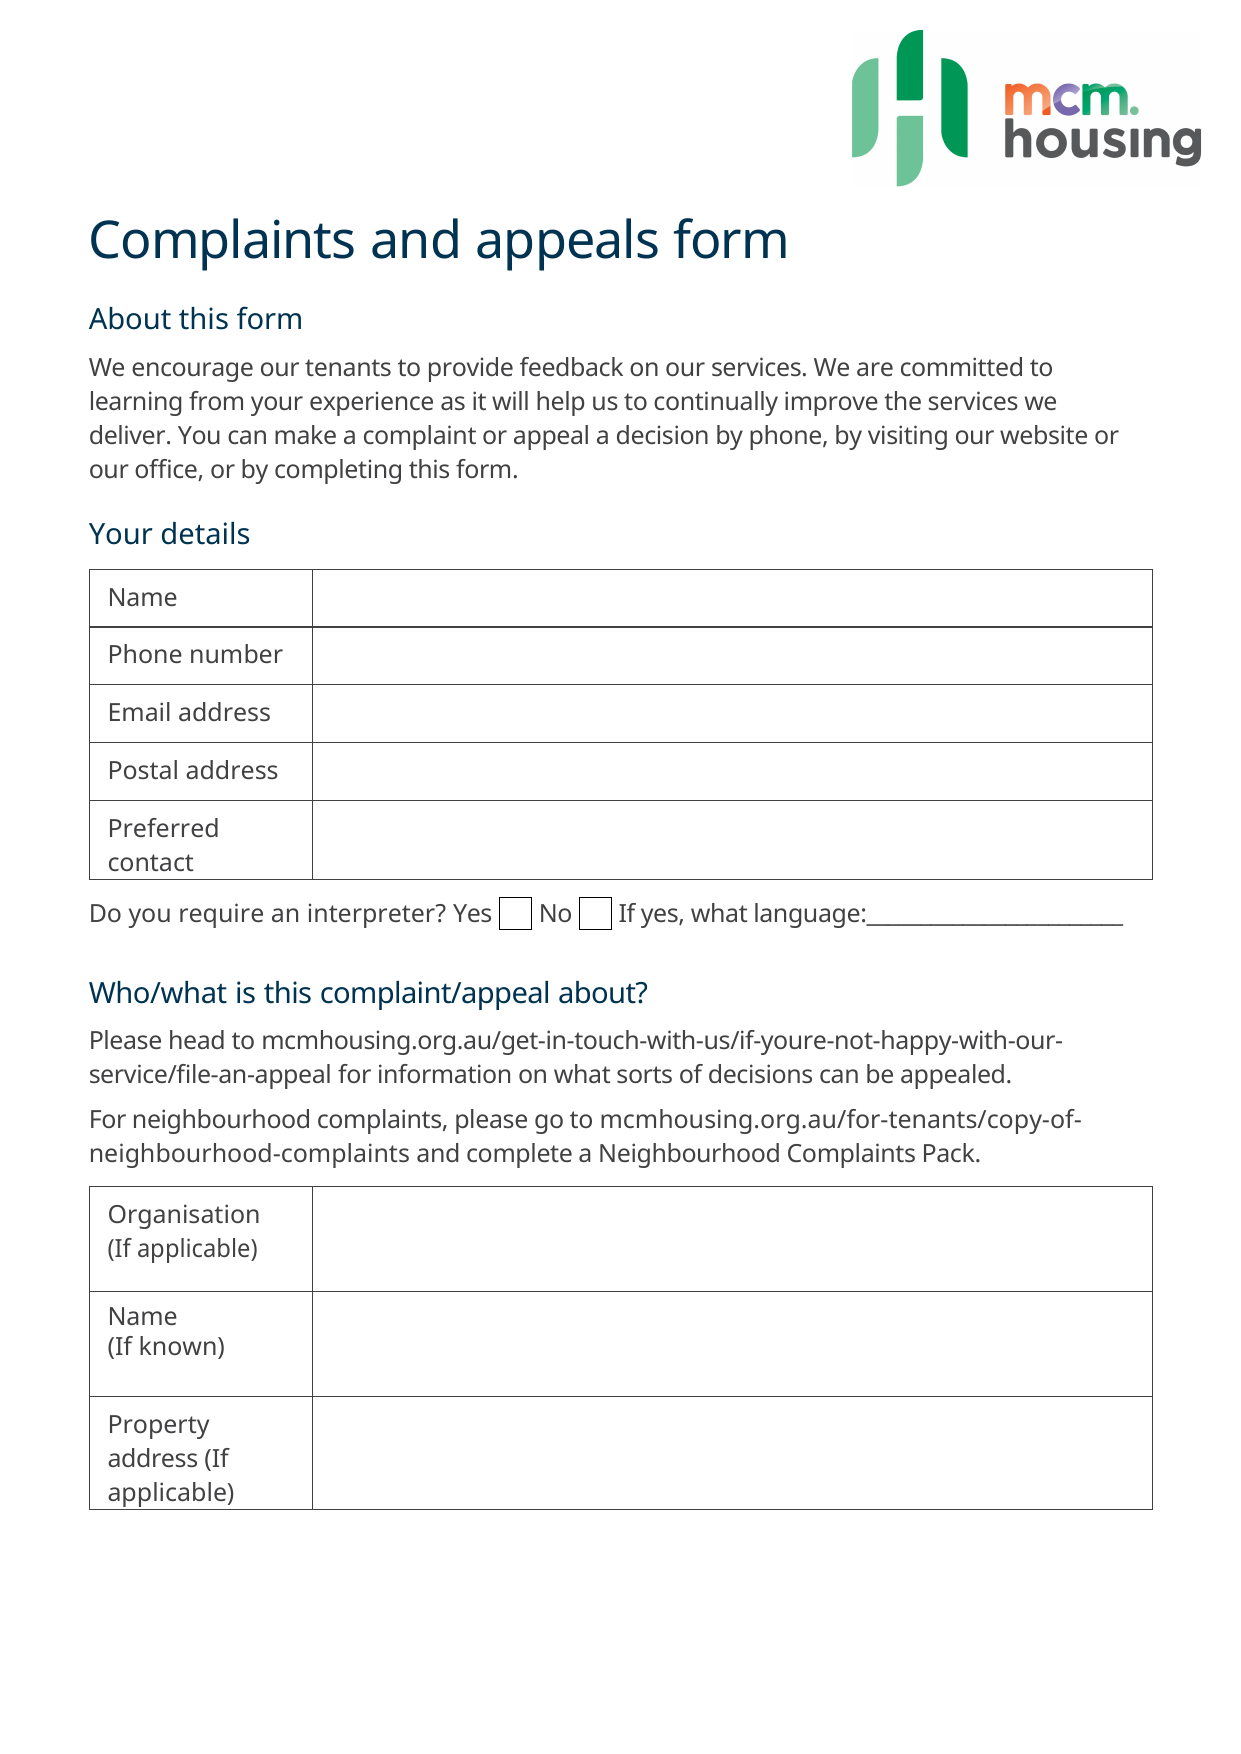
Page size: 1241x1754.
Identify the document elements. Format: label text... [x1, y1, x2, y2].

table_cell [313, 801, 1152, 879]
text Please head to mcmhousing.org.au/get-in-touch-with-us/if-youre-not-happy-with-our-service/file-an-appeal for information on what sorts of decisions can be appealed. [88, 1023, 1120, 1091]
table_cell Name (If known) [90, 1292, 312, 1396]
table_cell Postal address [90, 743, 312, 800]
table_cell Property address (If applicable) [90, 1397, 312, 1509]
table_cell Email address [90, 685, 312, 742]
table_cell [313, 685, 1152, 742]
subtitle Who/what is this complaint/appeal about? [88, 972, 1240, 1012]
table_header [313, 1187, 1152, 1291]
table_cell [313, 743, 1152, 800]
subtitle Your details [88, 513, 1165, 553]
picture [851, 30, 1202, 187]
table_header Organisation (If applicable) [90, 1187, 312, 1291]
text Complaints and appeals form [88, 202, 1165, 273]
subtitle About this form [88, 299, 1165, 338]
table_cell [313, 1397, 1152, 1509]
table_cell [313, 1292, 1152, 1396]
text For neighbourhood complaints, please go to mcmhousing.org.au/for-tenants/copy-of-neighbourhood-complaints and complete a Neighbourhood Complaints Pack. [88, 1102, 1120, 1170]
table_cell Preferred contact [90, 801, 312, 879]
text We encourage our tenants to provide feedback on our services. We are committed to learning from your experience as it will help us to continually improve the services we deliver. You can make a complaint or appeal a decision by phone, by visiting our website or our office, or by completing this form. [88, 349, 1120, 485]
table_cell Phone number [90, 628, 312, 684]
table_header Name [90, 570, 312, 626]
table_header [313, 570, 1152, 626]
text Do you require an interpreter? Yes No If yes, what language:________________________ [88, 896, 1165, 930]
table_cell [313, 628, 1152, 684]
